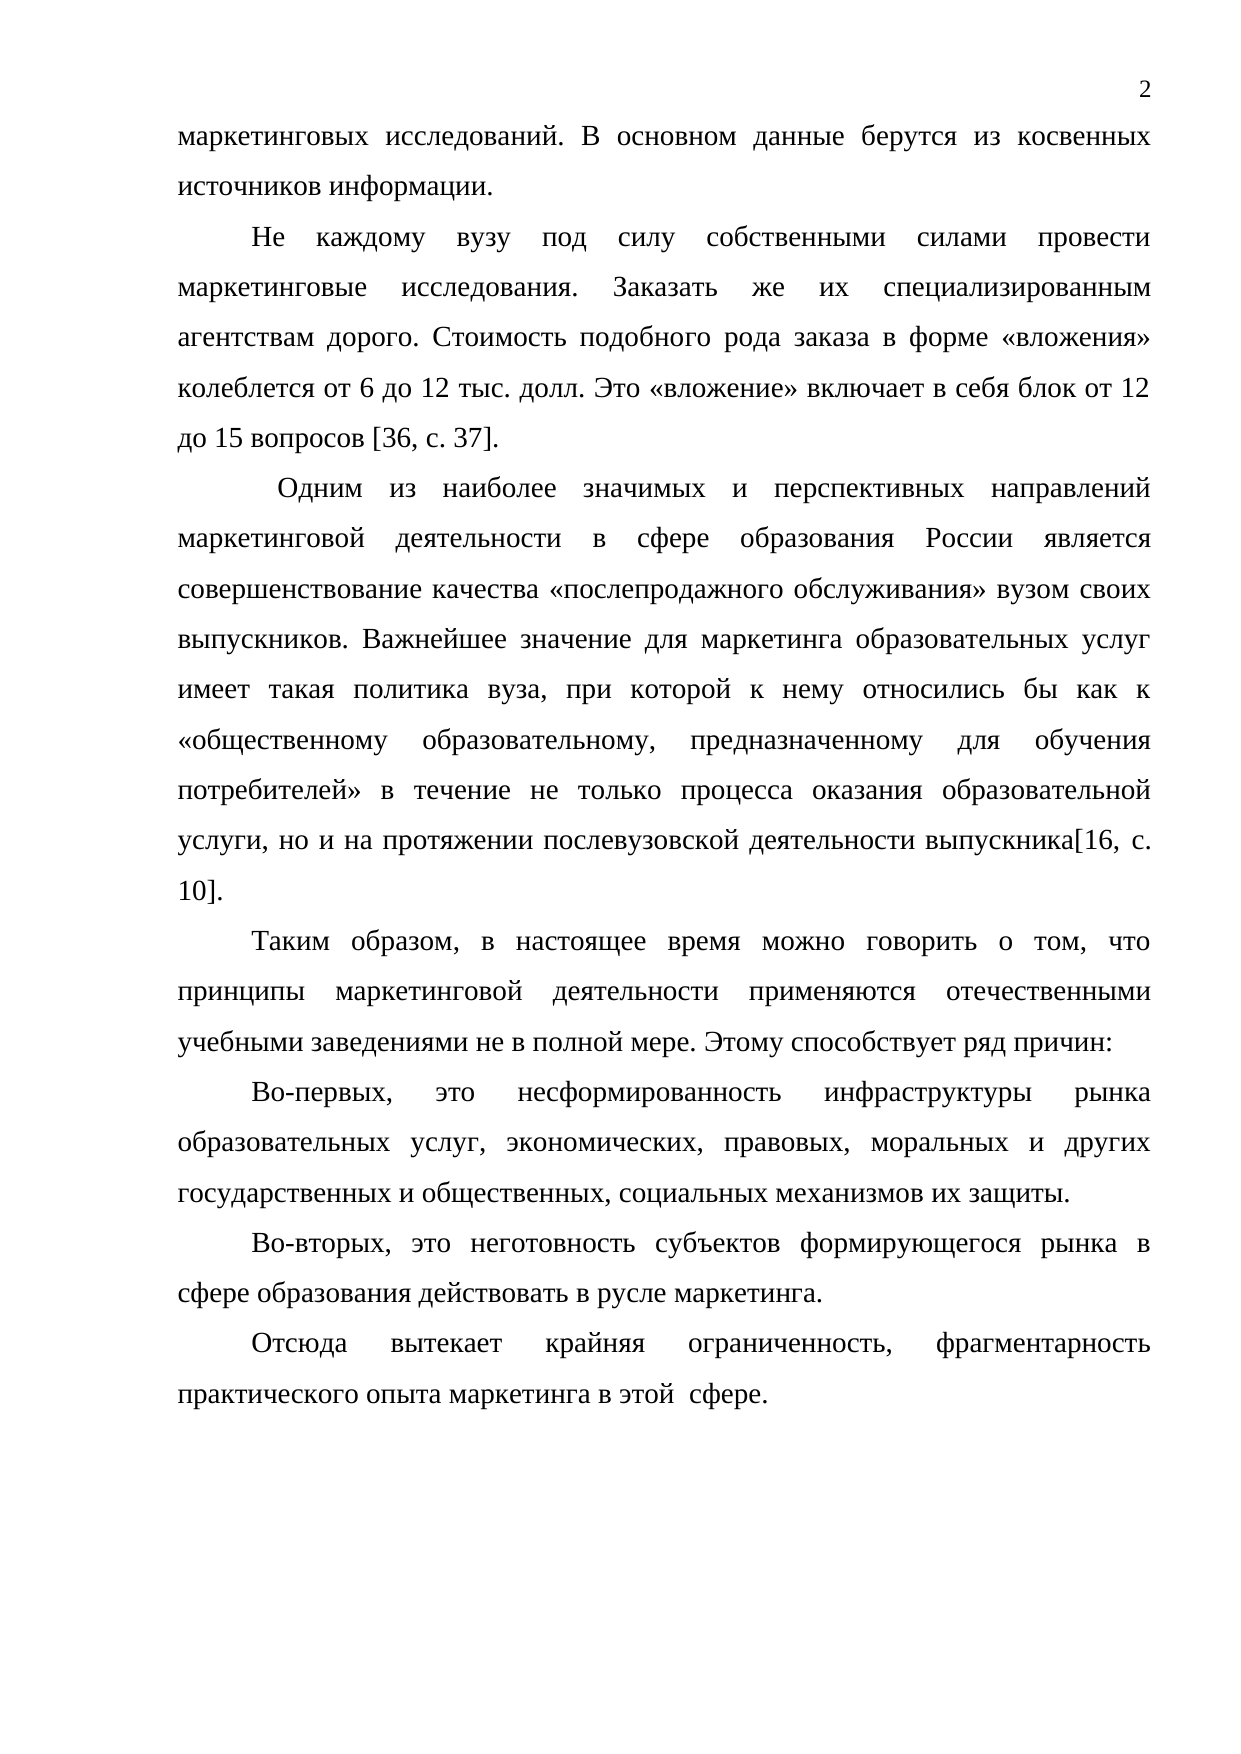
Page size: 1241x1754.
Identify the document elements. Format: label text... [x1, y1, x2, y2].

text Во-первых, это несформированность инфраструктуры рынка образовательных услуг, экономических, правовых, моральных и других государственных и общественных, социальных механизмов их защиты. [177, 1074, 1152, 1208]
text Во-вторых, это неготовность субъектов формирующегося рынка в сфере образования действовать в русле маркетинга. [177, 1225, 1152, 1309]
text Таким образом, в настоящее время можно говорить о том, что принципы маркетинговой деятельности применяются отечественными учебными заведениями не в полной мере. Этому способствует ряд причин: [177, 923, 1152, 1057]
text Одним из наиболее значимых и перспективных направлений маркетинговой деятельности в сфере образования России является совершенствование качества «послепродажного обслуживания» вузом своих выпускников. Важнейшее значение для маркетинга образовательных услуг имеет такая политика вуза, при которой к нему относились бы как к «общественному образовательному, предназначенному для обучения потребителей» в течение не только процесса оказания образовательной услуги, но и на протяжении послевузовской деятельности выпускника[16, c. 10]. [177, 470, 1152, 906]
text Отсюда вытекает крайняя ограниченность, фрагментарность практического опыта маркетинга в этой сфере. [177, 1326, 1152, 1409]
text Не каждому вузу под силу собственными силами провести маркетинговые исследования. Заказать же их специализированным агентствам дорого. Стоимость подобного рода заказа в форме «вложения» колеблется от 6 до 12 тыс. долл. Это «вложение» включает в себя блок от 12 до 15 вопросов [36, c. 37]. [177, 219, 1152, 453]
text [177, 118, 1152, 202]
